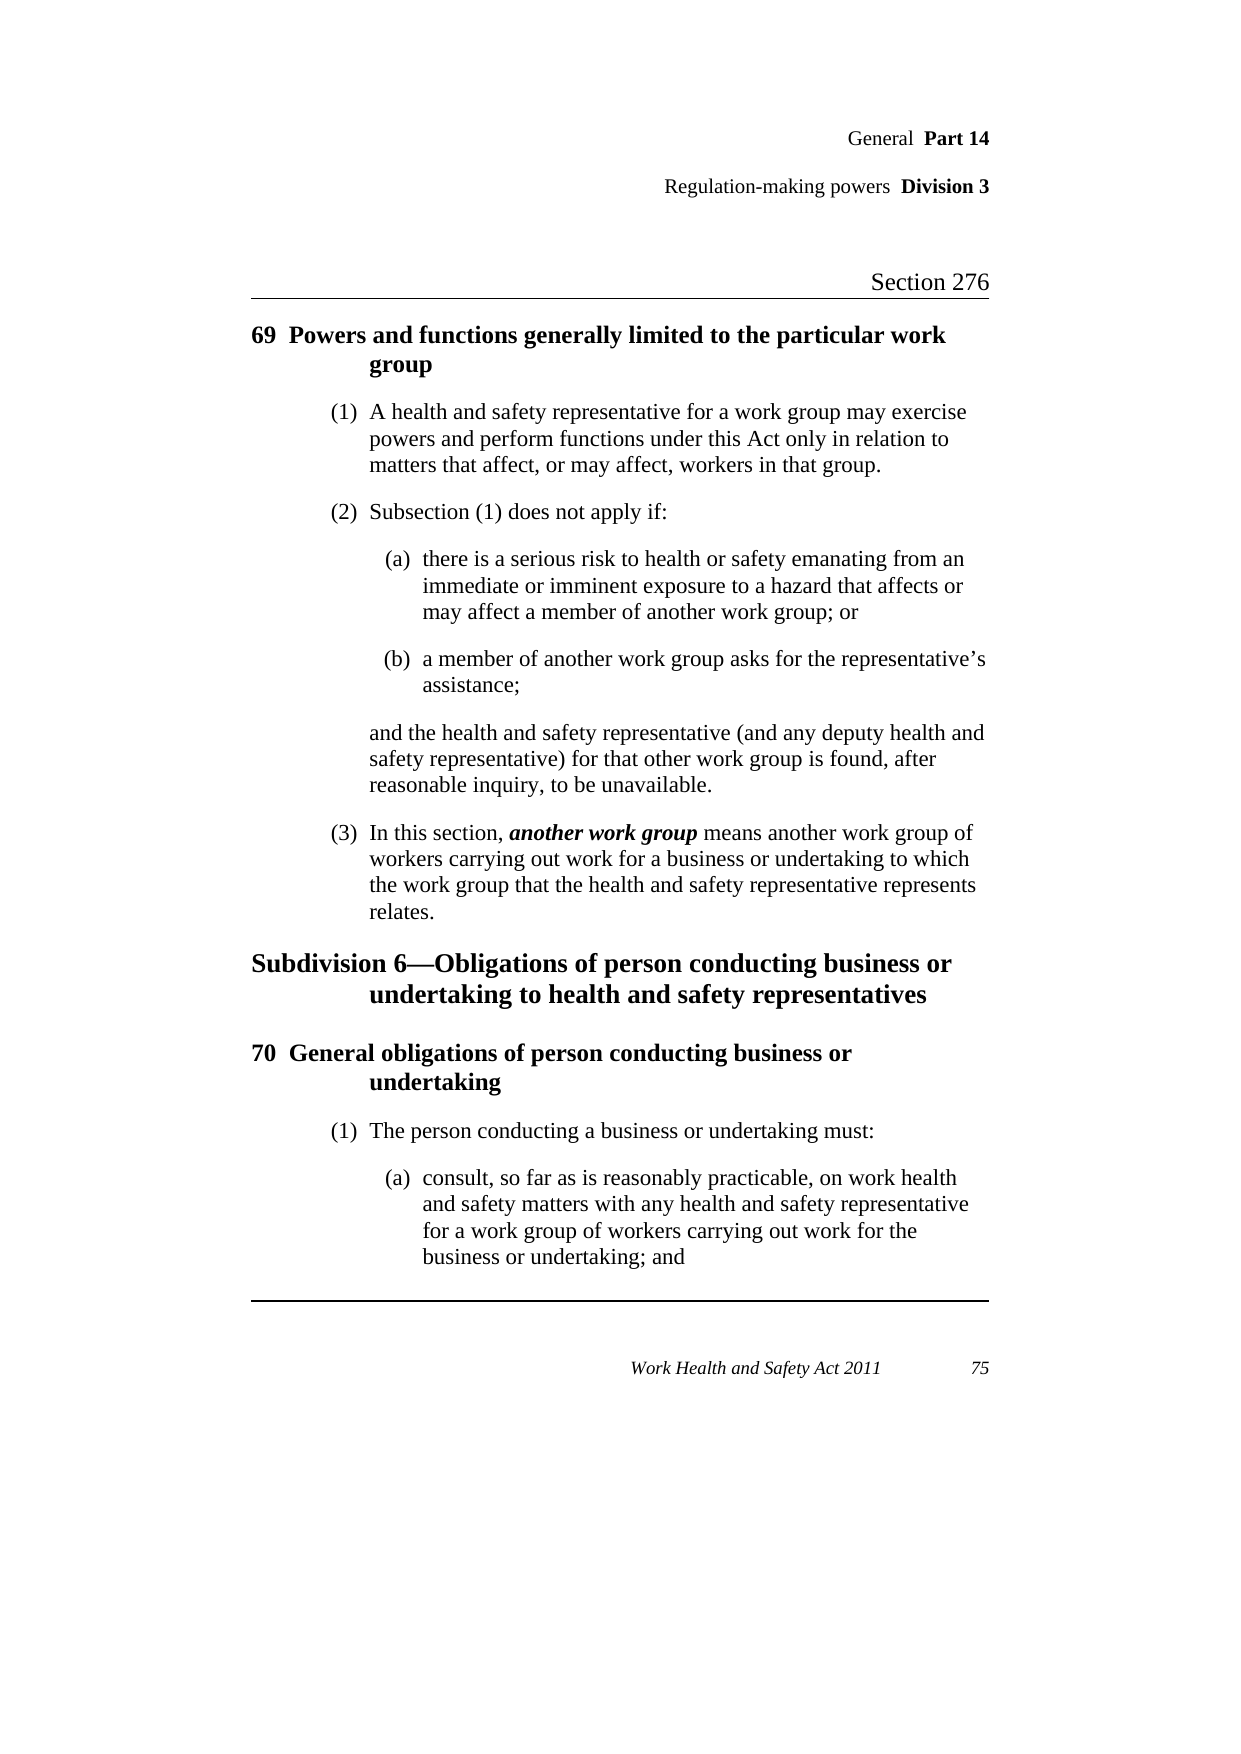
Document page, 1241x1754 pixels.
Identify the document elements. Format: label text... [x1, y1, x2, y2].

text (2) Subsection (1) does not apply if: [251, 498, 989, 524]
text Subdivision 6—Obligations of person conducting business or undertaking to health and safety representatives [251, 947, 989, 1009]
text 70 General obligations of person conducting business or undertaking [251, 1038, 989, 1096]
text 69 Powers and functions generally limited to the particular work group [251, 320, 989, 377]
text and the health and safety representative (and any deputy health and safety representative) for that other work group is found, after reasonable inquiry, to be unavailable. [369, 719, 989, 798]
text (a) consult, so far as is reasonably practicable, on work health and safety matters with any health and safety representative for a work group of workers carrying out work for the business or undertaking; and [251, 1164, 989, 1269]
text (a) there is a serious risk to health or safety emanating from an immediate or imminent exposure to a hazard that affects or may affect a member of another work group; or [251, 545, 989, 624]
text (1) A health and safety representative for a work group may exercise powers and perform functions under this Act only in relation to matters that affect, or may affect, workers in that group. [251, 398, 989, 477]
text (1) The person conducting a business or undertaking must: [251, 1117, 989, 1143]
text (3) In this section, another work group means another work group of workers carrying out work for a business or undertaking to which the work group that the health and safety representative represents relates. [251, 819, 989, 924]
text (b) a member of another work group asks for the representative’s assistance; [251, 645, 989, 698]
